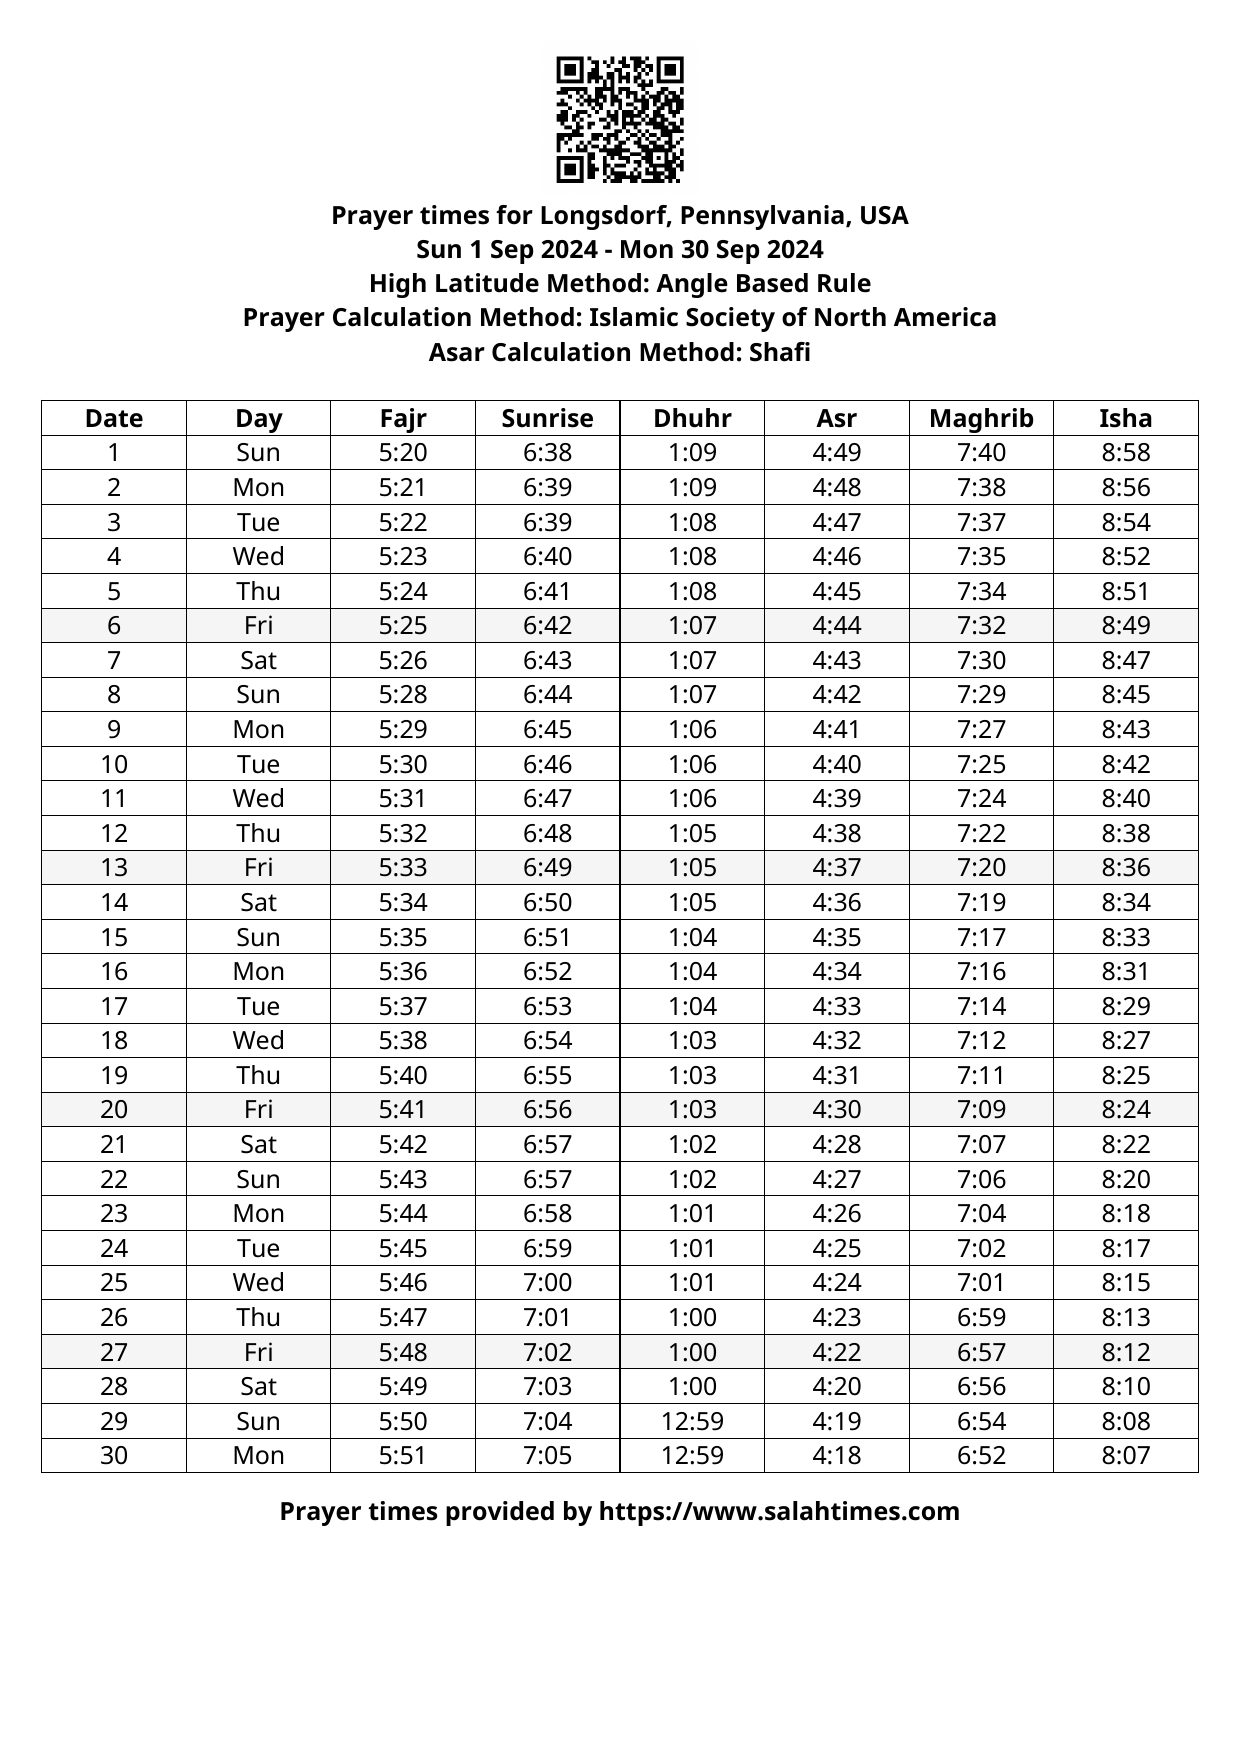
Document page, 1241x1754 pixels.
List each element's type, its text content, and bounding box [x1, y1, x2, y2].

table_cell 6:43 [476, 643, 619, 677]
table_cell 7:04 [910, 1196, 1053, 1230]
table_cell 8:13 [1054, 1300, 1198, 1334]
table_cell 8:47 [1054, 643, 1198, 677]
table_cell Fri [187, 609, 330, 642]
table_cell 5:24 [331, 574, 475, 607]
table_cell 6:51 [476, 920, 619, 953]
table_cell 1:05 [621, 851, 764, 884]
table_cell 7:06 [910, 1162, 1053, 1195]
table_cell 8:51 [1054, 574, 1198, 607]
table_cell 18 [42, 1024, 186, 1057]
table_cell 7:01 [910, 1266, 1053, 1299]
table_cell 6:57 [476, 1127, 619, 1161]
table_cell 5:33 [331, 851, 475, 884]
table_cell 4:32 [765, 1024, 909, 1057]
table_cell 7 [42, 643, 186, 677]
table_cell 29 [42, 1404, 186, 1437]
table_cell 7:17 [910, 920, 1053, 953]
table_cell 4:27 [765, 1162, 909, 1195]
table_cell 4:19 [765, 1404, 909, 1437]
table_cell 6:50 [476, 885, 619, 919]
table_cell Fri [187, 1093, 330, 1126]
table_cell 4:34 [765, 954, 909, 988]
table_cell 15 [42, 920, 186, 953]
table_cell 7:09 [910, 1093, 1053, 1126]
table_cell 4:38 [765, 816, 909, 849]
table_cell 12:59 [621, 1404, 764, 1437]
table_cell 1:01 [621, 1231, 764, 1264]
table_cell 4:33 [765, 989, 909, 1022]
table_cell 5:23 [331, 539, 475, 573]
table_cell 8:08 [1054, 1404, 1198, 1437]
table_cell 7:25 [910, 747, 1053, 780]
table_cell 5:45 [331, 1231, 475, 1264]
table_cell 2 [42, 470, 186, 504]
table_cell 20 [42, 1093, 186, 1126]
table_cell Mon [187, 712, 330, 746]
table_cell 8:29 [1054, 989, 1198, 1022]
table_cell 8:56 [1054, 470, 1198, 504]
table_cell 8:15 [1054, 1266, 1198, 1299]
table_cell 5:35 [331, 920, 475, 953]
table_cell 6:47 [476, 781, 619, 815]
table_cell 21 [42, 1127, 186, 1161]
table_cell 8:25 [1054, 1058, 1198, 1092]
table_cell 1:04 [621, 989, 764, 1022]
table_cell Mon [187, 1439, 330, 1472]
table_cell 5:38 [331, 1024, 475, 1057]
table_cell 5:40 [331, 1058, 475, 1092]
table_cell 8:42 [1054, 747, 1198, 780]
table_cell Sun [187, 920, 330, 953]
table_cell 5:48 [331, 1335, 475, 1368]
table_cell 19 [42, 1058, 186, 1092]
text High Latitude Method: Angle Based Rule [42, 266, 1198, 300]
table_cell 5:47 [331, 1300, 475, 1334]
text Prayer times for Longsdorf, Pennsylvania, USA [42, 198, 1198, 232]
table_cell 6:52 [910, 1439, 1053, 1472]
table_cell 5:34 [331, 885, 475, 919]
table_cell 4:47 [765, 505, 909, 538]
table_cell 1:09 [621, 470, 764, 504]
table_cell 6:44 [476, 678, 619, 711]
table_cell Tue [187, 1231, 330, 1264]
table_cell 8:36 [1054, 851, 1198, 884]
table_cell Wed [187, 539, 330, 573]
table_cell 7:02 [476, 1335, 619, 1368]
table_header Day [187, 401, 330, 434]
table_cell 7:12 [910, 1024, 1053, 1057]
table_cell 4:18 [765, 1439, 909, 1472]
table_cell 4:30 [765, 1093, 909, 1126]
table_cell 4:43 [765, 643, 909, 677]
table_cell Sat [187, 1369, 330, 1403]
table_cell 7:29 [910, 678, 1053, 711]
table_cell 6:39 [476, 470, 619, 504]
table_cell 8:38 [1054, 816, 1198, 849]
table_cell Sat [187, 643, 330, 677]
table_cell 1:08 [621, 574, 764, 607]
table_cell 5:26 [331, 643, 475, 677]
table_cell 7:30 [910, 643, 1053, 677]
table_cell 5:37 [331, 989, 475, 1022]
table_cell Sat [187, 885, 330, 919]
table_cell Thu [187, 816, 330, 849]
table_cell Thu [187, 574, 330, 607]
table_cell 4:36 [765, 885, 909, 919]
table_cell 7:32 [910, 609, 1053, 642]
picture [542, 41, 699, 198]
table_header Asr [765, 401, 909, 434]
table_cell 5:49 [331, 1369, 475, 1403]
table_cell 11 [42, 781, 186, 815]
table_cell 4:23 [765, 1300, 909, 1334]
table_cell 8:10 [1054, 1369, 1198, 1403]
table_cell 5:44 [331, 1196, 475, 1230]
table_cell Fri [187, 1335, 330, 1368]
table_cell Mon [187, 1196, 330, 1230]
table_cell 7:07 [910, 1127, 1053, 1161]
table_cell 6:42 [476, 609, 619, 642]
table_cell 8:07 [1054, 1439, 1198, 1472]
table_cell 7:19 [910, 885, 1053, 919]
table_cell 1:01 [621, 1196, 764, 1230]
table_cell 16 [42, 954, 186, 988]
table_cell 4:26 [765, 1196, 909, 1230]
table_cell 8:33 [1054, 920, 1198, 953]
table_cell 7:02 [910, 1231, 1053, 1264]
table_cell 1:06 [621, 747, 764, 780]
table_cell 7:38 [910, 470, 1053, 504]
table_header Maghrib [910, 401, 1053, 434]
table_cell Sun [187, 1162, 330, 1195]
table_cell 1:01 [621, 1266, 764, 1299]
table_cell 8:22 [1054, 1127, 1198, 1161]
table_cell 5:50 [331, 1404, 475, 1437]
table_cell 4:22 [765, 1335, 909, 1368]
table_cell 1:03 [621, 1024, 764, 1057]
table_cell 4:45 [765, 574, 909, 607]
table_cell 8:45 [1054, 678, 1198, 711]
table_cell 8:12 [1054, 1335, 1198, 1368]
table_cell 5:25 [331, 609, 475, 642]
table_cell 1:08 [621, 539, 764, 573]
table_cell 7:01 [476, 1300, 619, 1334]
table_cell 6:40 [476, 539, 619, 573]
table_cell 4:44 [765, 609, 909, 642]
table_cell 1:03 [621, 1058, 764, 1092]
text Prayer times provided by https://www.salahtimes.com [42, 1494, 1198, 1528]
table_cell 4:42 [765, 678, 909, 711]
table_cell 5:22 [331, 505, 475, 538]
table_cell 4:20 [765, 1369, 909, 1403]
table_cell 10 [42, 747, 186, 780]
table_cell 7:04 [476, 1404, 619, 1437]
table_cell 6:57 [910, 1335, 1053, 1368]
table_cell 1:04 [621, 954, 764, 988]
table_cell Fri [187, 851, 330, 884]
table_cell 8:40 [1054, 781, 1198, 815]
table_cell 4:37 [765, 851, 909, 884]
table_cell 6:56 [910, 1369, 1053, 1403]
table_cell 5:28 [331, 678, 475, 711]
table_cell 5:20 [331, 436, 475, 469]
text Prayer Calculation Method: Islamic Society of North America [42, 300, 1198, 334]
table_header Fajr [331, 401, 475, 434]
table_cell 22 [42, 1162, 186, 1195]
table_cell 1:09 [621, 436, 764, 469]
table_cell Sat [187, 1127, 330, 1161]
table_cell 5:36 [331, 954, 475, 988]
table_cell 12 [42, 816, 186, 849]
table_cell 1:06 [621, 781, 764, 815]
table_cell Wed [187, 1266, 330, 1299]
table_cell 7:34 [910, 574, 1053, 607]
table_cell 1:05 [621, 885, 764, 919]
table_cell 4 [42, 539, 186, 573]
table_cell 13 [42, 851, 186, 884]
table_header Isha [1054, 401, 1198, 434]
table_cell 1:00 [621, 1300, 764, 1334]
text Asar Calculation Method: Shafi [42, 334, 1198, 368]
table_cell 23 [42, 1196, 186, 1230]
table_cell 7:37 [910, 505, 1053, 538]
table_cell 7:35 [910, 539, 1053, 573]
table_cell 6:59 [476, 1231, 619, 1264]
table_cell 1:07 [621, 643, 764, 677]
table_cell 4:40 [765, 747, 909, 780]
table_cell 6:48 [476, 816, 619, 849]
table_cell 8:20 [1054, 1162, 1198, 1195]
table_cell 4:48 [765, 470, 909, 504]
table_cell 5:31 [331, 781, 475, 815]
table_cell Thu [187, 1300, 330, 1334]
table_cell 3 [42, 505, 186, 538]
table_cell 6:49 [476, 851, 619, 884]
table_cell 6:52 [476, 954, 619, 988]
table_cell 1:04 [621, 920, 764, 953]
table_cell 6 [42, 609, 186, 642]
table_cell Sun [187, 1404, 330, 1437]
table_cell 1:02 [621, 1162, 764, 1195]
table_header Sunrise [476, 401, 619, 434]
table_cell 8:49 [1054, 609, 1198, 642]
table_cell 1:00 [621, 1335, 764, 1368]
text Sun 1 Sep 2024 - Mon 30 Sep 2024 [42, 232, 1198, 266]
table_cell Mon [187, 470, 330, 504]
table_cell 1:08 [621, 505, 764, 538]
table_cell 5:32 [331, 816, 475, 849]
table_cell 6:39 [476, 505, 619, 538]
table_cell 5:46 [331, 1266, 475, 1299]
table_cell 7:03 [476, 1369, 619, 1403]
table_cell 5:43 [331, 1162, 475, 1195]
table_cell 6:53 [476, 989, 619, 1022]
table_cell 7:40 [910, 436, 1053, 469]
table_cell Tue [187, 505, 330, 538]
table_cell Wed [187, 1024, 330, 1057]
table_cell 7:16 [910, 954, 1053, 988]
table_cell 4:39 [765, 781, 909, 815]
table_cell 8:24 [1054, 1093, 1198, 1126]
table_cell 4:49 [765, 436, 909, 469]
table_cell 1:03 [621, 1093, 764, 1126]
table_cell Mon [187, 954, 330, 988]
table_cell 4:24 [765, 1266, 909, 1299]
table_cell 5 [42, 574, 186, 607]
table_cell 5:42 [331, 1127, 475, 1161]
table_cell Tue [187, 747, 330, 780]
table_cell Tue [187, 989, 330, 1022]
table_cell 5:21 [331, 470, 475, 504]
table_cell 6:38 [476, 436, 619, 469]
table_cell Thu [187, 1058, 330, 1092]
table_cell 7:11 [910, 1058, 1053, 1092]
table_cell 7:24 [910, 781, 1053, 815]
table_cell 17 [42, 989, 186, 1022]
table_cell 4:41 [765, 712, 909, 746]
table_cell 6:59 [910, 1300, 1053, 1334]
table_cell 14 [42, 885, 186, 919]
table_cell 7:00 [476, 1266, 619, 1299]
table_cell 4:25 [765, 1231, 909, 1264]
table_cell 8:31 [1054, 954, 1198, 988]
table_cell 8:34 [1054, 885, 1198, 919]
table_cell 1:06 [621, 712, 764, 746]
table_cell 25 [42, 1266, 186, 1299]
table_cell 5:41 [331, 1093, 475, 1126]
table_cell 1:05 [621, 816, 764, 849]
table_cell 7:14 [910, 989, 1053, 1022]
table_cell 1:02 [621, 1127, 764, 1161]
table_cell 24 [42, 1231, 186, 1264]
table_cell 4:28 [765, 1127, 909, 1161]
table_cell 4:46 [765, 539, 909, 573]
table_cell 6:54 [476, 1024, 619, 1057]
table_cell 5:30 [331, 747, 475, 780]
table_cell 6:46 [476, 747, 619, 780]
table_cell 28 [42, 1369, 186, 1403]
table_cell 7:27 [910, 712, 1053, 746]
table_cell 9 [42, 712, 186, 746]
table_cell 7:05 [476, 1439, 619, 1472]
table_cell 30 [42, 1439, 186, 1472]
table_cell 8:27 [1054, 1024, 1198, 1057]
table_cell Sun [187, 678, 330, 711]
table_cell 1 [42, 436, 186, 469]
table_cell Wed [187, 781, 330, 815]
table_cell 4:35 [765, 920, 909, 953]
table_cell 1:07 [621, 609, 764, 642]
table_cell 7:20 [910, 851, 1053, 884]
table_cell 27 [42, 1335, 186, 1368]
table_cell 6:56 [476, 1093, 619, 1126]
table_cell 8 [42, 678, 186, 711]
table_cell 8:17 [1054, 1231, 1198, 1264]
table_header Dhuhr [621, 401, 764, 434]
table_cell Sun [187, 436, 330, 469]
table_cell 26 [42, 1300, 186, 1334]
table_cell 8:54 [1054, 505, 1198, 538]
table_cell 8:18 [1054, 1196, 1198, 1230]
table_cell 5:51 [331, 1439, 475, 1472]
table_cell 8:52 [1054, 539, 1198, 573]
table_cell 6:58 [476, 1196, 619, 1230]
table_cell 5:29 [331, 712, 475, 746]
table_cell 6:57 [476, 1162, 619, 1195]
table_cell 4:31 [765, 1058, 909, 1092]
table_cell 6:55 [476, 1058, 619, 1092]
table_cell 7:22 [910, 816, 1053, 849]
table_cell 1:00 [621, 1369, 764, 1403]
table_cell 12:59 [621, 1439, 764, 1472]
table_cell 6:45 [476, 712, 619, 746]
table_cell 8:58 [1054, 436, 1198, 469]
table_cell 6:54 [910, 1404, 1053, 1437]
table_header Date [42, 401, 186, 434]
table_cell 8:43 [1054, 712, 1198, 746]
table_cell 1:07 [621, 678, 764, 711]
table_cell 6:41 [476, 574, 619, 607]
